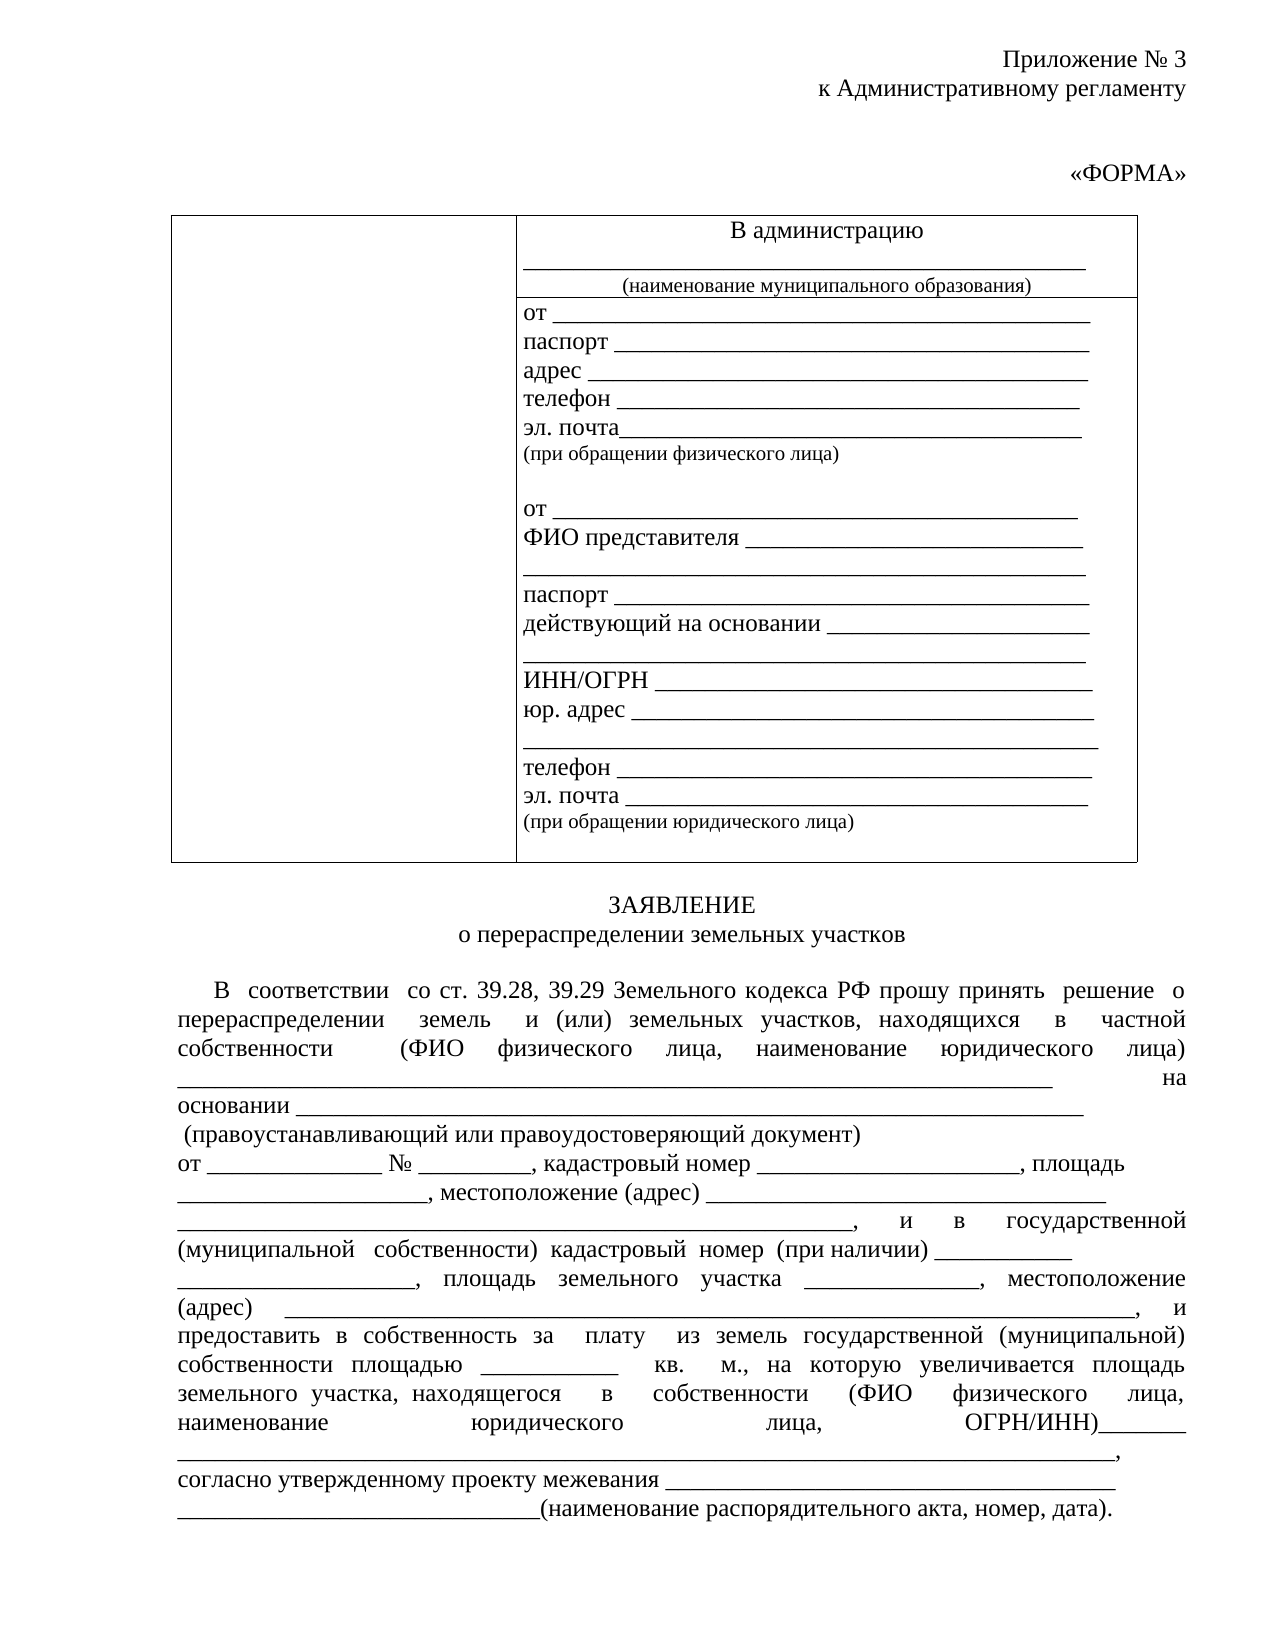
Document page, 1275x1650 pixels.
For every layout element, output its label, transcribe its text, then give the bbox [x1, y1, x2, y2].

text _____________________________(наименование распорядительного акта, номер, дата). [177, 1493, 1186, 1522]
text ___________________, площадь земельного участка ______________, местоположение (адрес) ____________________________________________________________________, и предоставить в собственность за плату из земель государственной (муниципальной) собственности площадью ___________ кв. м., на которую увеличивается площадь земельного участка, находящегося в собственности (ФИО физического лица, наименование юридического лица, ОГРН/ИНН)_______ ___________________________________________________________________________, [177, 1263, 1186, 1464]
text (правоустанавливающий или правоудостоверяющий документ) [177, 1119, 1186, 1148]
table_cell от ___________________________________________ паспорт ______________________________________ адрес ________________________________________ телефон _____________________________________ эл. почта_____________________________________ (при обращении физического лица) от __________________________________________ ФИО представителя ___________________________ _____________________________________________ паспорт ______________________________________ действующий на основании _____________________ _____________________________________________ ИНН/ОГРН ___________________________________ юр. адрес _____________________________________ ______________________________________________ телефон ______________________________________ эл. почта _____________________________________ (при обращении юридического лица) [517, 298, 1137, 861]
text ______________________________________________________, и в государственной (муниципальной собственности) кадастровый номер (при наличии) ___________ [177, 1206, 1186, 1263]
table_header [172, 216, 516, 861]
text «ФОРМА» [177, 158, 1186, 187]
text согласно утвержденному проекту межевания ____________________________________ [177, 1464, 1186, 1493]
table_header В администрацию _____________________________________________ (наименование муниципального образования) [517, 216, 1137, 297]
text к Административному регламенту [177, 73, 1186, 102]
text Приложение № 3 [177, 44, 1186, 73]
text ____________________, местоположение (адрес) ________________________________ [177, 1177, 1186, 1206]
text В соответствии со ст. 39.28, 39.29 Земельного кодекса РФ прошу принять решение о перераспределении земель и (или) земельных участков, находящихся в частной собственности (ФИО физического лица, наименование юридического лица) ______________________________________________________________________ на основании _______________________________________________________________ [177, 976, 1186, 1119]
text от ______________ № _________, кадастровый номер _____________________, площадь [177, 1148, 1186, 1177]
text ЗАЯВЛЕНИЕ [177, 890, 1186, 919]
text о перераспределении земельных участков [177, 919, 1186, 947]
